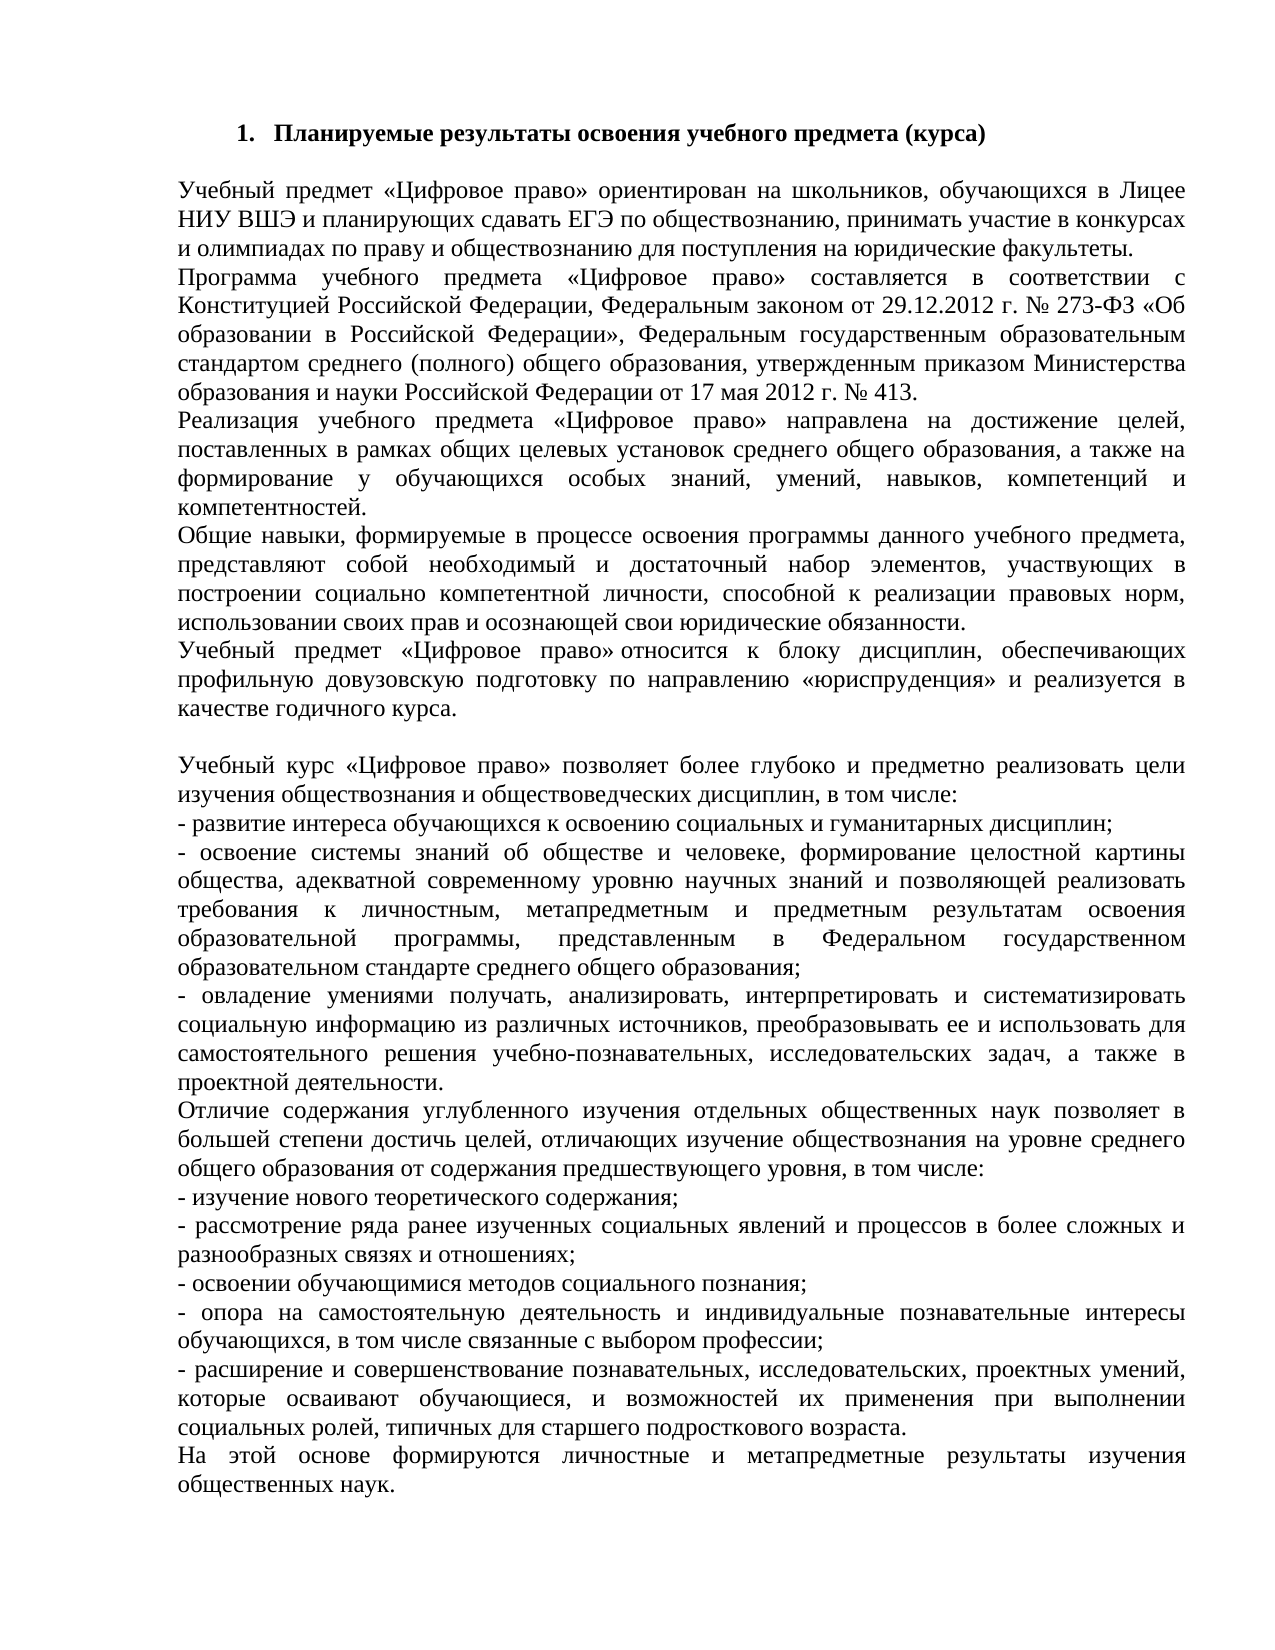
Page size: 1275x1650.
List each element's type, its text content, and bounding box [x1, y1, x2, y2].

text Учебный предмет «Цифровое право» относится к блоку дисциплин, обеспечивающих профильную довузовскую подготовку по направлению «юриспруденция» и реализуется в качестве годичного курса. [177, 636, 1186, 722]
text Общие навыки, формируемые в процессе освоения программы данного учебного предмета, представляют собой необходимый и достаточный набор элементов, участвующих в построении социально компетентной личности, способной к реализации правовых норм, использовании своих прав и осознающей свои юридические обязанности. [177, 521, 1186, 636]
text - рассмотрение ряда ранее изученных социальных явлений и процессов в более сложных и разнообразных связях и отношениях; [177, 1211, 1186, 1268]
list Планируемые результаты освоения учебного предмета (курса) [236, 118, 1186, 147]
text Отличие содержания углубленного изучения отдельных общественных наук позволяет в большей степени достичь целей, отличающих изучение обществознания на уровне среднего общего образования от содержания предшествующего уровня, в том числе: [177, 1096, 1186, 1182]
text - расширение и совершенствование познавательных, исследовательских, проектных умений, которые осваивают обучающиеся, и возможностей их применения при выполнении социальных ролей, типичных для старшего подросткового возраста. [177, 1354, 1186, 1441]
text - развитие интереса обучающихся к освоению социальных и гуманитарных дисциплин; [177, 808, 1186, 837]
text Учебный курс «Цифровое право» позволяет более глубоко и предметно реализовать цели изучения обществознания и обществоведческих дисциплин, в том числе: [177, 751, 1186, 808]
text - изучение нового теоретического содержания; [177, 1182, 1186, 1211]
text Реализация учебного предмета «Цифровое право» направлена на достижение целей, поставленных в рамках общих целевых установок среднего общего образования, а также на формирование у обучающихся особых знаний, умений, навыков, компетенций и компетентностей. [177, 406, 1186, 521]
text Программа учебного предмета «Цифровое право» составляется в соответствии с Конституцией Российской Федерации, Федеральным законом от 29.12.2012 г. № 273-ФЗ «Об образовании в Российской Федерации», Федеральным государственным образовательным стандартом среднего (полного) общего образования, утвержденным приказом Министерства образования и науки Российской Федерации от 17 мая 2012 г. № 413. [177, 262, 1186, 406]
text - овладение умениями получать, анализировать, интерпретировать и систематизировать социальную информацию из различных источников, преобразовывать ее и использовать для самостоятельного решения учебно-познавательных, исследовательских задач, а также в проектной деятельности. [177, 981, 1186, 1096]
text - освоении обучающимися методов социального познания; [177, 1268, 1186, 1297]
text Учебный предмет «Цифровое право» ориентирован на школьников, обучающихся в Лицее НИУ ВШЭ и планирующих сдавать ЕГЭ по обществознанию, принимать участие в конкурсах и олимпиадах по праву и обществознанию для поступления на юридические факультеты. [177, 176, 1186, 262]
text На этой основе формируются личностные и метапредметные результаты изучения общественных наук. [177, 1441, 1186, 1498]
text - опора на самостоятельную деятельность и индивидуальные познавательные интересы обучающихся, в том числе связанные с выбором профессии; [177, 1297, 1186, 1354]
text - освоение системы знаний об обществе и человеке, формирование целостной картины общества, адекватной современному уровню научных знаний и позволяющей реализовать требования к личностным, метапредметным и предметным результатам освоения образовательной программы, представленным в Федеральном государственном образовательном стандарте среднего общего образования; [177, 837, 1186, 981]
